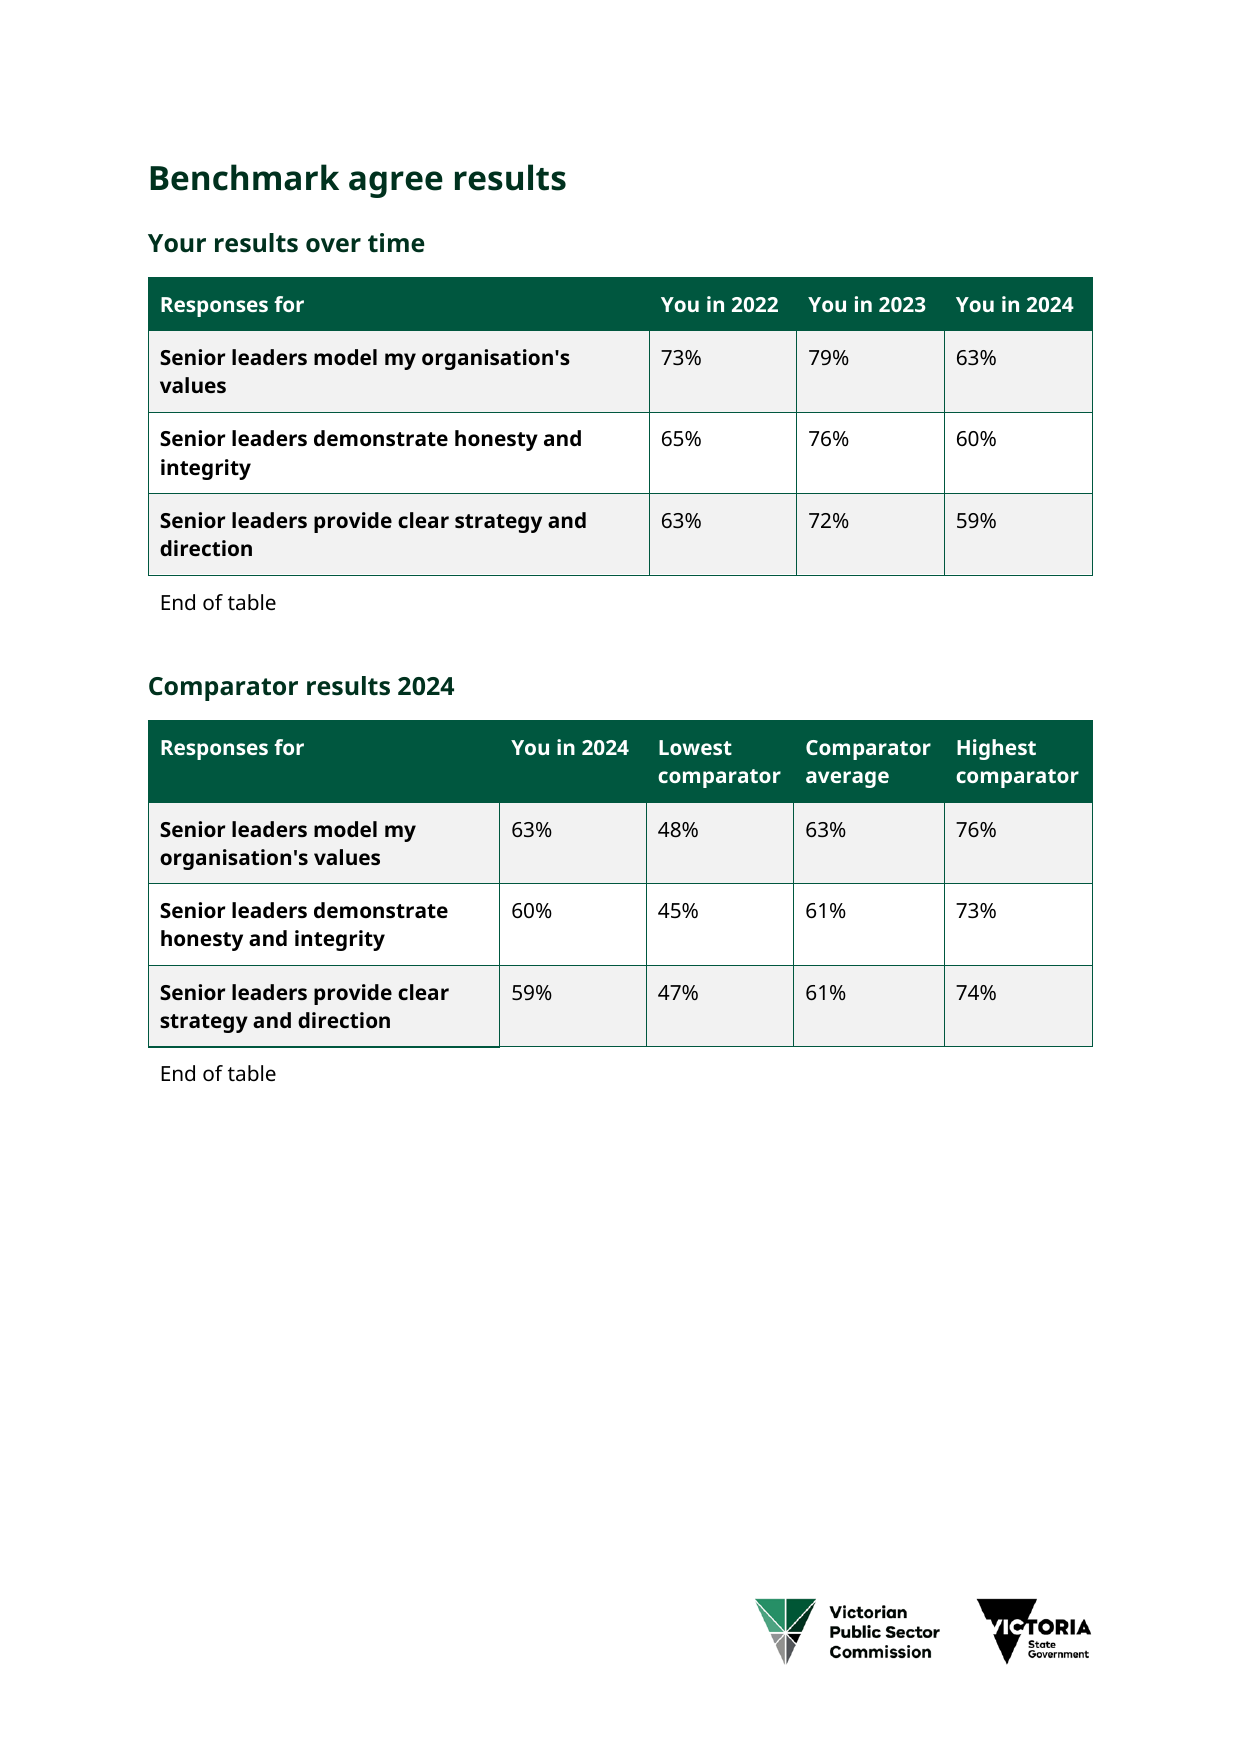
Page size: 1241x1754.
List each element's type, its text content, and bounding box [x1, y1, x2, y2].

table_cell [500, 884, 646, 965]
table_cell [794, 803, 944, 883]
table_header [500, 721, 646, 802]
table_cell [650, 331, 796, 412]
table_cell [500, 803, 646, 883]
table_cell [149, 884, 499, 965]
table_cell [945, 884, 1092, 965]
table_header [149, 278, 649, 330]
subtitle Your results over time [148, 226, 1092, 260]
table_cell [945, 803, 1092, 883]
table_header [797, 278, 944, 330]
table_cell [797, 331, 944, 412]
picture [754, 1598, 1093, 1666]
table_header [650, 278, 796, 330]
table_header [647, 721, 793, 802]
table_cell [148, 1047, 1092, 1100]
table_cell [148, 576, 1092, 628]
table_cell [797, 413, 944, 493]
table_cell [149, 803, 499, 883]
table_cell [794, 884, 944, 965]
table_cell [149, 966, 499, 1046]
subtitle Benchmark agree results [148, 154, 1092, 200]
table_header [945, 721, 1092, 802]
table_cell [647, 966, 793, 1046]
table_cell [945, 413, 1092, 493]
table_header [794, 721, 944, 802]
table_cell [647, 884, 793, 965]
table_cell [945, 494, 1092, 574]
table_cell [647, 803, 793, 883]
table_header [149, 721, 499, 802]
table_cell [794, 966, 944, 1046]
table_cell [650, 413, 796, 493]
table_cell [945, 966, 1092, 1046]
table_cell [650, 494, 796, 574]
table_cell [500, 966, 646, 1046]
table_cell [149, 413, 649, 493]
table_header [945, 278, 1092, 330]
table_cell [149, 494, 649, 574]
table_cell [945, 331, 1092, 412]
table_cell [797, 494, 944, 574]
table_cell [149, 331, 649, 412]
subtitle Comparator results 2024 [148, 669, 1092, 703]
